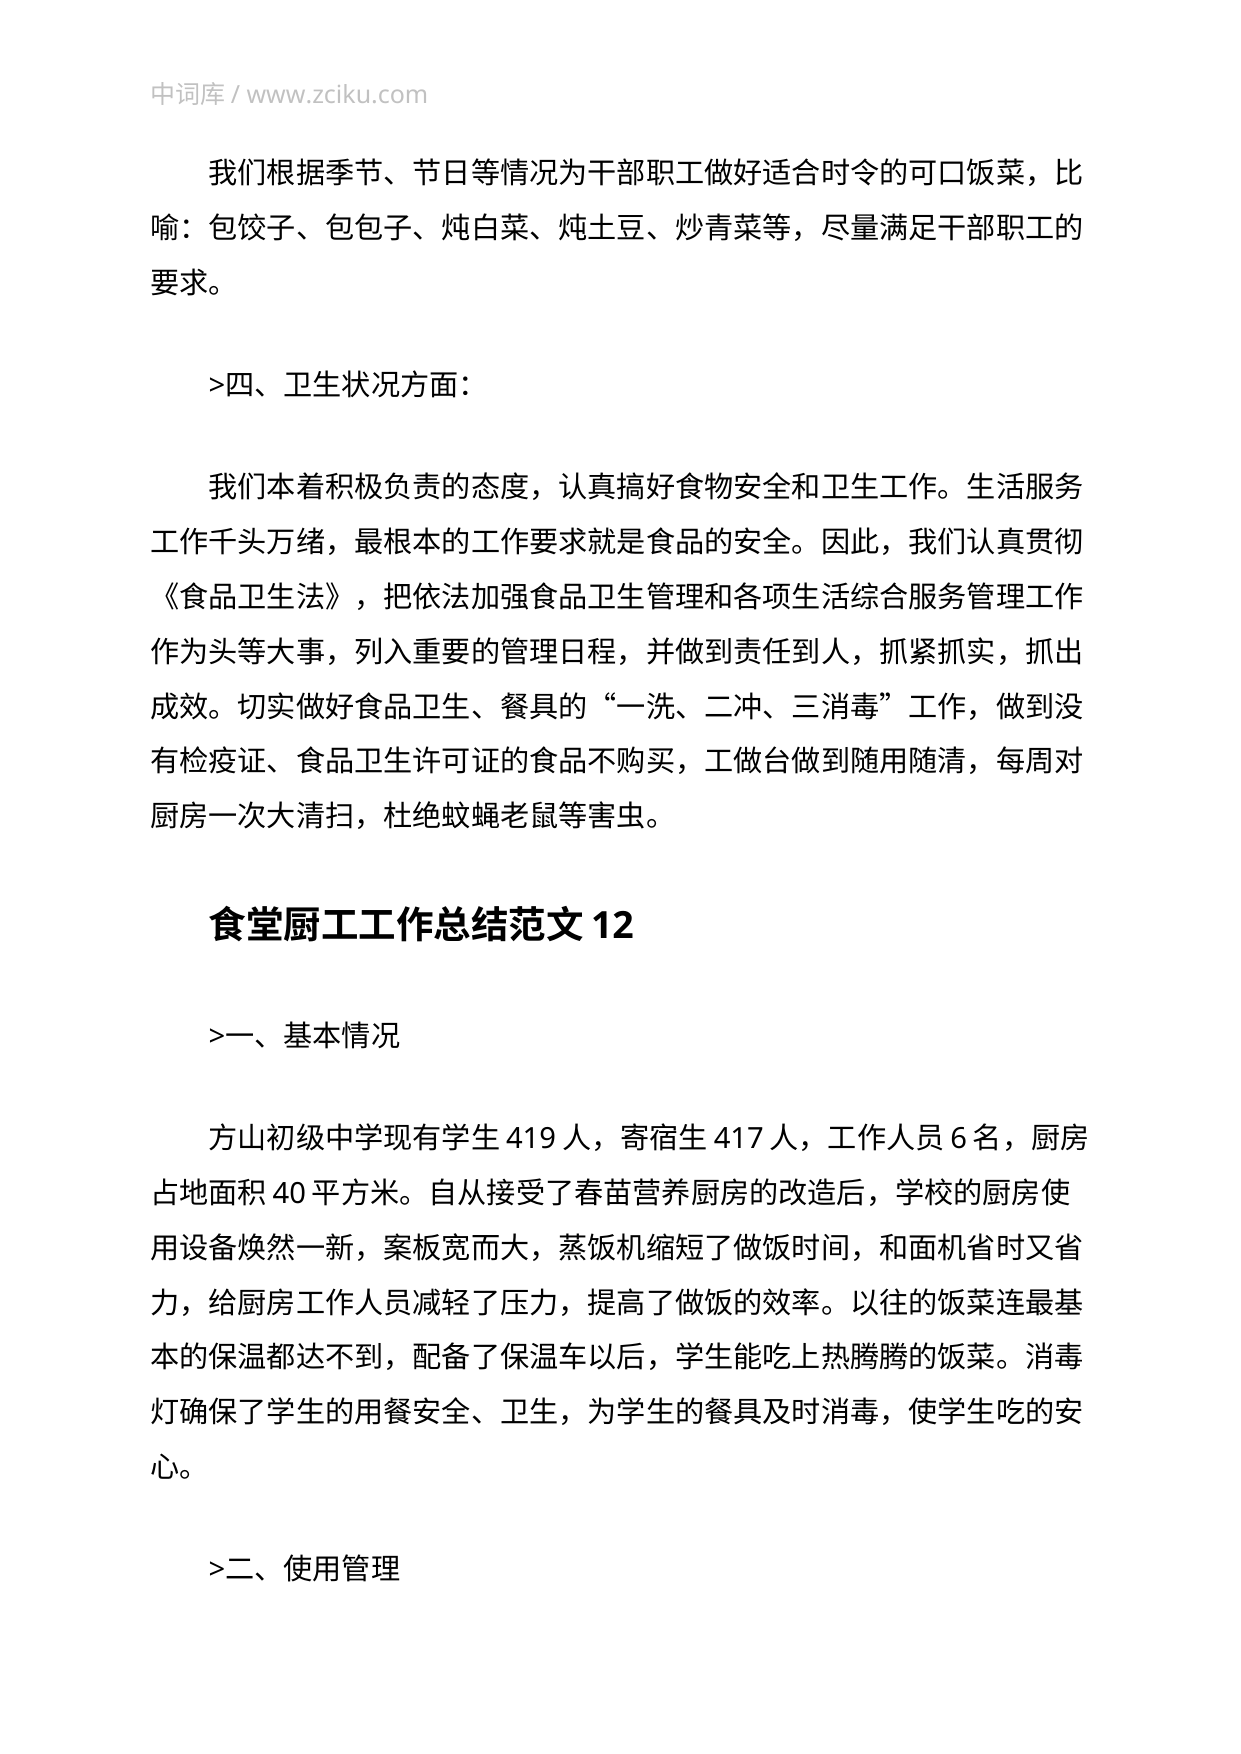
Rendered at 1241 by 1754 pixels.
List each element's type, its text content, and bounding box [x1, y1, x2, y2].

text 食堂厨工工作总结范文12 [150, 895, 1090, 949]
text 我们根据季节、节日等情况为干部职工做好适合时令的可口饭菜，比喻：包饺子、包包子、炖白菜、炖土豆、炒青菜等，尽量满足干部职工的要求。 [150, 150, 1090, 302]
text >四、卫生状况方面： [150, 362, 1090, 404]
text >一、基本情况 [150, 1012, 1090, 1055]
text 方山初级中学现有学生419人，寄宿生417人，工作人员6名，厨房占地面积40平方米。自从接受了春苗营养厨房的改造后，学校的厨房使用设备焕然一新，案板宽而大，蒸饭机缩短了做饭时间，和面机省时又省力，给厨房工作人员减轻了压力，提高了做饭的效率。以往的饭菜连最基本的保温都达不到，配备了保温车以后，学生能吃上热腾腾的饭菜。消毒灯确保了学生的用餐安全、卫生，为学生的餐具及时消毒，使学生吃的安心。 [150, 1114, 1090, 1486]
text 我们本着积极负责的态度，认真搞好食物安全和卫生工作。生活服务工作千头万绪，最根本的工作要求就是食品的安全。因此，我们认真贯彻《食品卫生法》，把依法加强食品卫生管理和各项生活综合服务管理工作作为头等大事，列入重要的管理日程，并做到责任到人，抓紧抓实，抓出成效。切实做好食品卫生、餐具的“一洗、二冲、三消毒”工作，做到没有检疫证、食品卫生许可证的食品不购买，工做台做到随用随清，每周对厨房一次大清扫，杜绝蚊蝇老鼠等害虫。 [150, 463, 1090, 835]
text >二、使用管理 [150, 1546, 1090, 1588]
